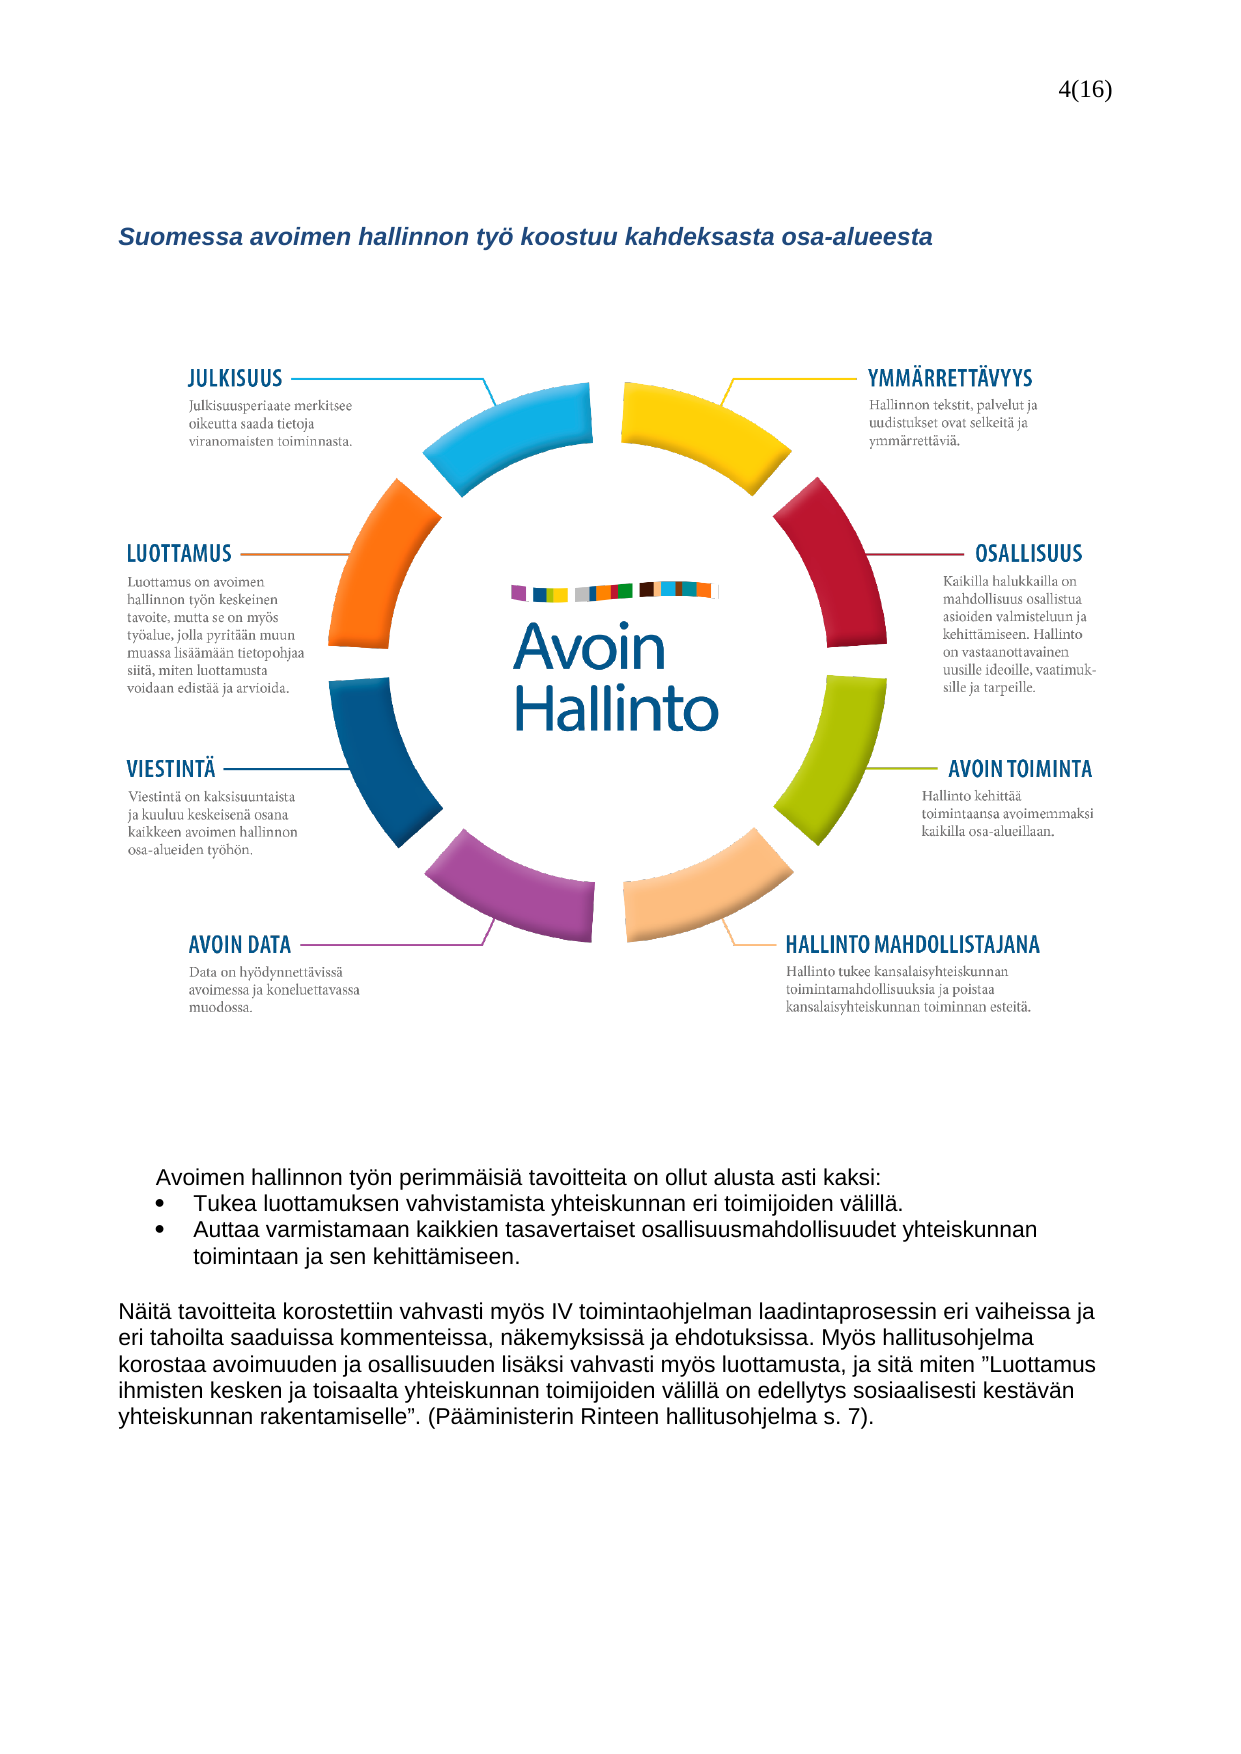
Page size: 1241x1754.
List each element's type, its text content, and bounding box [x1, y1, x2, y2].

text Suomessa avoimen hallinnon työ koostuu kahdeksasta osa-alueesta [118, 222, 1122, 251]
text Näitä tavoitteita korostettiin vahvasti myös IV toimintaohjelman laadintaprosessin eri vaiheissa ja eri tahoilta saaduissa kommenteissa, näkemyksissä ja ehdotuksissa. Myös hallitusohjelma korostaa avoimuuden ja osallisuuden lisäksi vahvasti myös luottamusta, ja sitä miten ”Luottamus ihmisten kesken ja toisaalta yhteiskunnan toimijoiden välillä on edellytys sosiaalisesti kestävän yhteiskunnan rakentamiselle”. (Pääministerin Rinteen hallitusohjelma s. 7). [118, 1298, 1122, 1429]
picture [118, 358, 1123, 1020]
list Tukea luottamuksen vahvistamista yhteiskunnan eri toimijoiden välillä. [156, 1190, 1122, 1216]
text Avoimen hallinnon työn perimmäisiä tavoitteita on ollut alusta asti kaksi: [118, 1164, 1122, 1190]
list Auttaa varmistamaan kaikkien tasavertaiset osallisuusmahdollisuudet yhteiskunnan toimintaan ja sen kehittämiseen. [156, 1216, 1122, 1269]
